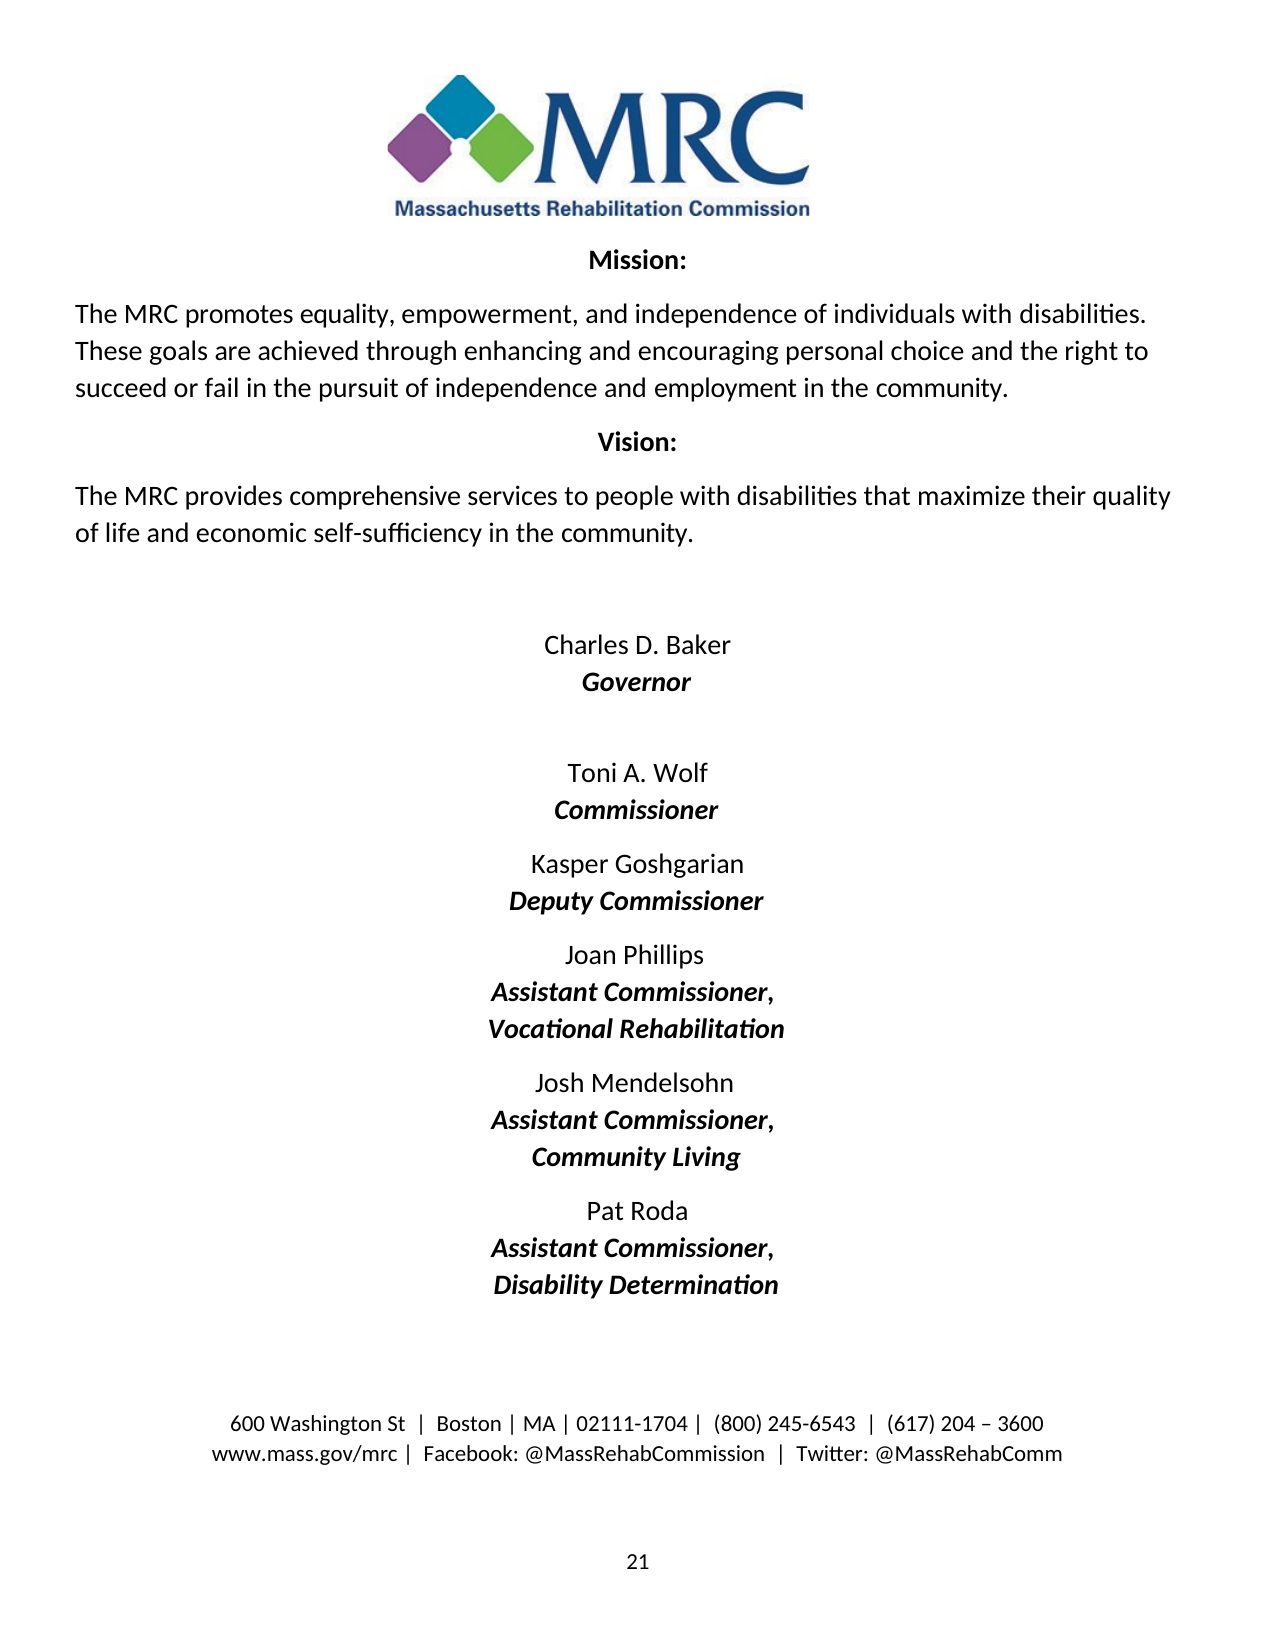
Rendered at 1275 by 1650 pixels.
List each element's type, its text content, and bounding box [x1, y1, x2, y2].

text Mission: [75, 242, 1200, 277]
text Charles D. Baker Governor [75, 627, 1200, 699]
text Toni A. Wolf Commissioner [75, 755, 1200, 827]
text Josh Mendelsohn Assistant Commissioner, Community Living [75, 1065, 1200, 1173]
text The MRC provides comprehensive services to people with disabilities that maximize their quality of life and economic self-sufficiency in the community. [75, 478, 1200, 549]
text Kasper Goshgarian Deputy Commissioner [75, 846, 1200, 917]
text 600 Washington St | Boston | MA | 02111-1704 | (800) 245-6543 | (617) 204 – 3600 www.mass.gov/mrc | Facebook: @MassRehabCommission | Twitter: @MassRehabComm [75, 1409, 1200, 1467]
text Vision: [75, 424, 1200, 458]
text The MRC promotes equality, empowerment, and independence of individuals with disabilities. These goals are achieved through enhancing and encouraging personal choice and the right to succeed or fail in the pursuit of independence and employment in the community. [75, 296, 1200, 405]
text Joan Phillips Assistant Commissioner, Vocational Rehabilitation [75, 937, 1200, 1045]
picture [387, 75, 810, 216]
text Pat Roda Assistant Commissioner, Disability Determination [75, 1193, 1200, 1301]
